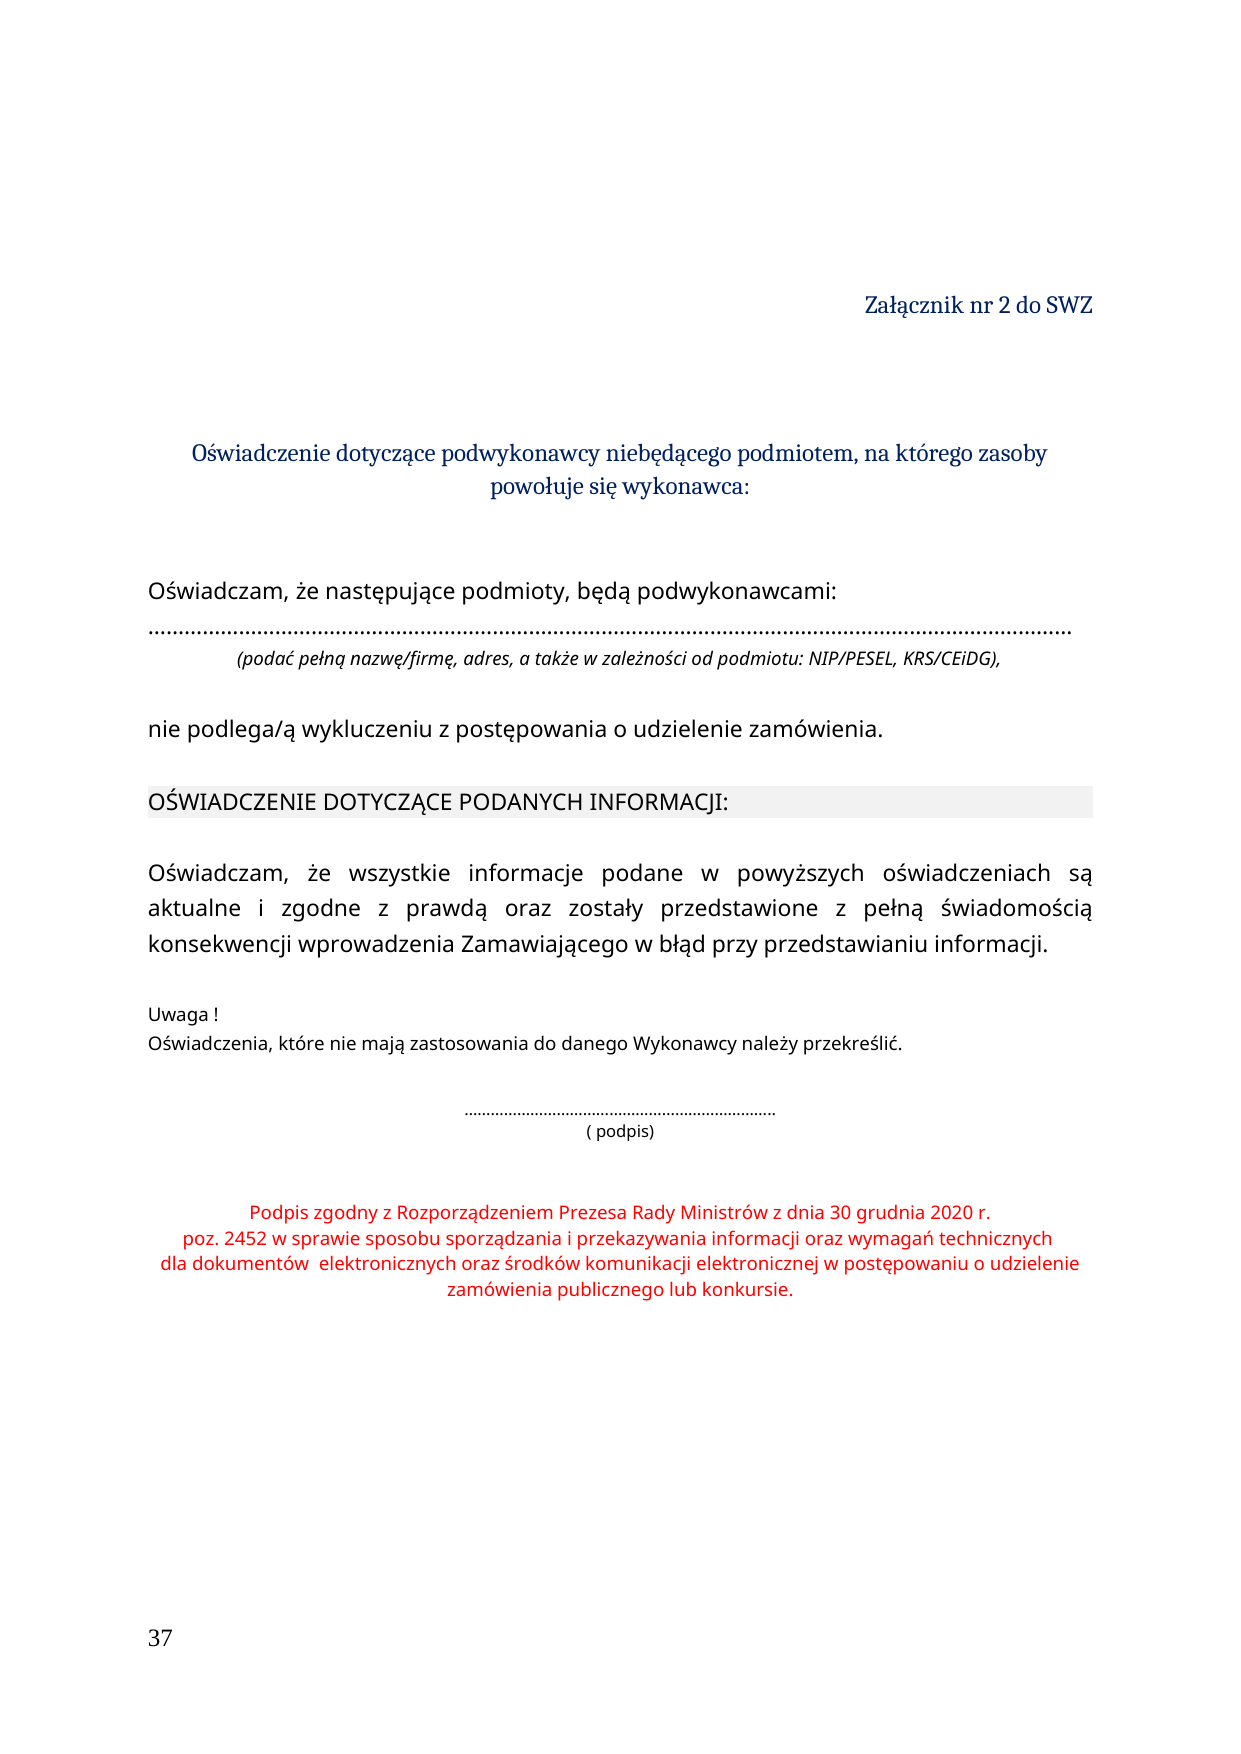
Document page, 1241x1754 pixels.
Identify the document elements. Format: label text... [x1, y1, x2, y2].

text ( podpis) [148, 1120, 1093, 1143]
text ……………………………………………………………………………………………………………………………………… [148, 610, 1093, 641]
text Oświadczam, że następujące podmioty, będą podwykonawcami: [148, 575, 1093, 606]
text Oświadczenie dotyczące podwykonawcy niebędącego podmiotem, na którego zasoby powołuje się wykonawca: [148, 439, 1093, 501]
text Załącznik nr 2 do SWZ [148, 291, 1093, 320]
text Uwaga ! [148, 1001, 1093, 1027]
text Oświadczenia, które nie mają zastosowania do danego Wykonawcy należy przekreślić. [148, 1030, 1093, 1056]
text Oświadczam, że wszystkie informacje podane w powyższych oświadczeniach są aktualne i zgodne z prawdą oraz zostały przedstawione z pełną świadomością konsekwencji wprowadzenia Zamawiającego w błąd przy przedstawianiu informacji. [148, 857, 1093, 959]
text OŚWIADCZENIE DOTYCZĄCE PODANYCH INFORMACJI: [148, 786, 1093, 818]
text nie podlega/ą wykluczeniu z postępowania o udzielenie zamówienia. [148, 713, 1093, 744]
text …………………………………………………………….. [148, 1097, 1093, 1120]
text Podpis zgodny z Rozporządzeniem Prezesa Rady Ministrów z dnia 30 grudnia 2020 r. poz. 2452 w sprawie sposobu sporządzania i przekazywania informacji oraz wymagań technicznych dla dokumentów elektronicznych oraz środków komunikacji elektronicznej w postępowaniu o udzielenie zamówienia publicznego lub konkursie. [148, 1199, 1093, 1302]
text (podać pełną nazwę/firmę, adres, a także w zależności od podmiotu: NIP/PESEL, KRS/CEiDG), [148, 645, 1093, 671]
